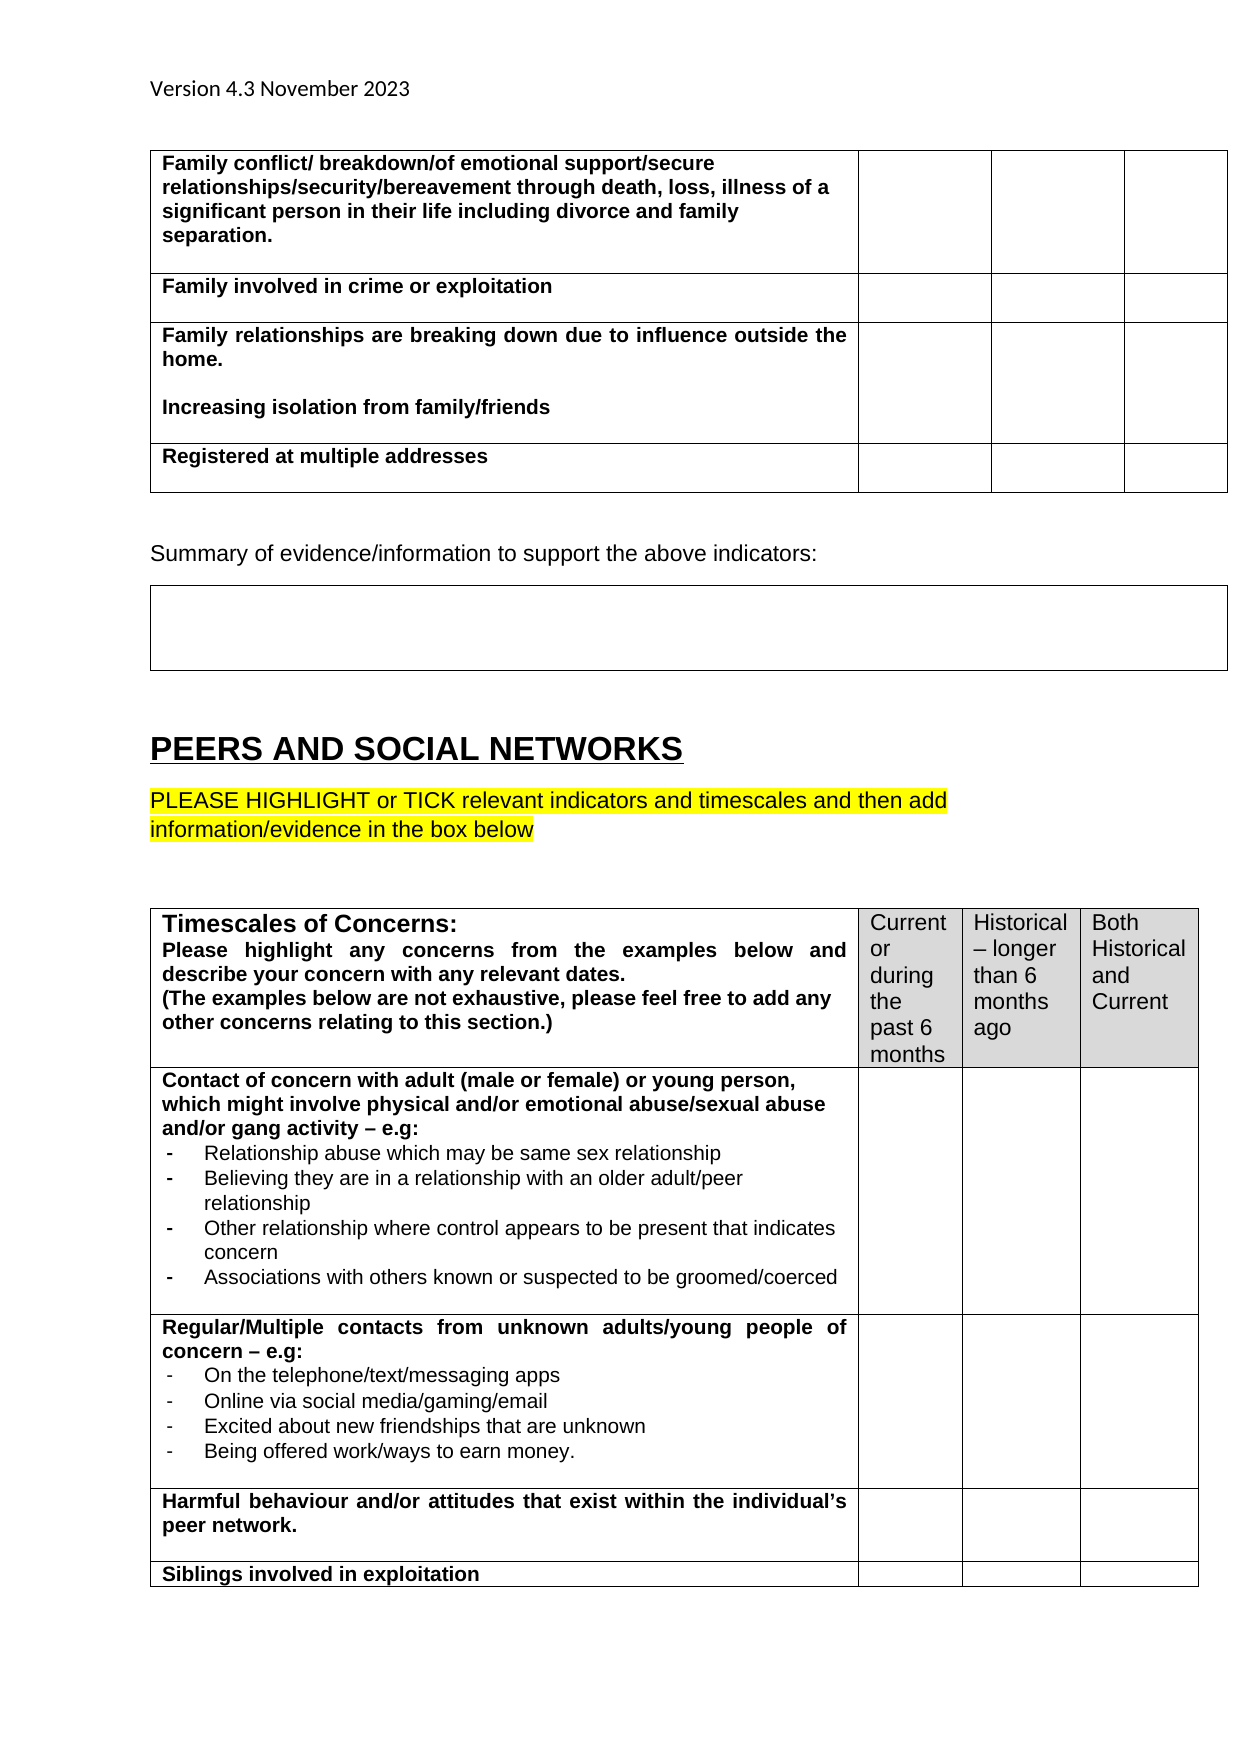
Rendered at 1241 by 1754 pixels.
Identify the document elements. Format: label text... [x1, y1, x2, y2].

table_cell [859, 1489, 962, 1561]
table_cell [963, 1562, 1080, 1586]
table_cell [1125, 274, 1227, 322]
table_cell [1081, 1489, 1198, 1561]
table_cell [963, 1068, 1080, 1313]
table_cell [859, 444, 991, 492]
table_cell [859, 1562, 962, 1586]
table_cell [1081, 1068, 1198, 1313]
table_header Timescales of Concerns: Please highlight any concerns from the examples below and describe your concern with any relevant dates. (The examples below are not exhaustive, please feel free to add any other concerns relating to this section.) [151, 909, 858, 1067]
table_header [151, 586, 1227, 670]
table_cell [992, 151, 1124, 273]
table_cell [1125, 444, 1227, 492]
table_cell [992, 323, 1124, 443]
table_header Current or during the past 6 months [859, 909, 962, 1067]
table_cell [859, 274, 991, 322]
table_cell Family relationships are breaking down due to influence outside the home. Increasing isolation from family/friends [151, 323, 858, 443]
table_cell Harmful behaviour and/or attitudes that exist within the individual’s peer network. [151, 1489, 858, 1561]
table_cell [992, 274, 1124, 322]
text PEERS AND SOCIAL NETWORKS [150, 729, 1090, 768]
table_cell Contact of concern with adult (male or female) or young person, which might involve physical and/or emotional abuse/sexual abuse and/or gang activity – e.g: Relationship abuse which may be same sex relationship Believing they are in a relationship with an older adult/peer relationship Other relationship where control appears to be present that indicates concern Associations with others known or suspected to be groomed/coerced [151, 1068, 858, 1313]
table_cell [859, 1315, 962, 1488]
table_cell [963, 1489, 1080, 1561]
table_header Historical – longer than 6 months ago [963, 909, 1080, 1067]
table_cell [992, 444, 1124, 492]
table_cell [1125, 323, 1227, 443]
table_cell Registered at multiple addresses [151, 444, 858, 492]
table_cell [859, 1068, 962, 1313]
table_cell [859, 151, 991, 273]
text PLEASE HIGHLIGHT or TICK relevant indicators and timescales and then add information/evidence in the box below [150, 787, 1090, 842]
table_cell Family involved in crime or exploitation [151, 274, 858, 322]
text Summary of evidence/information to support the above indicators: [150, 540, 1090, 566]
table_cell Siblings involved in exploitation [151, 1562, 858, 1586]
table_cell [1081, 1562, 1198, 1586]
table_cell Regular/Multiple contacts from unknown adults/young people of concern – e.g: On the telephone/text/messaging apps Online via social media/gaming/email Excited about new friendships that are unknown Being offered work/ways to earn money. [151, 1315, 858, 1488]
table_cell [1125, 151, 1227, 273]
table_cell [963, 1315, 1080, 1488]
table_cell [859, 323, 991, 443]
table_cell Family conflict/ breakdown/of emotional support/secure relationships/security/bereavement through death, loss, illness of a significant person in their life including divorce and family separation. [151, 151, 858, 273]
table_cell [1081, 1315, 1198, 1488]
table_header Both Historical and Current [1081, 909, 1198, 1067]
